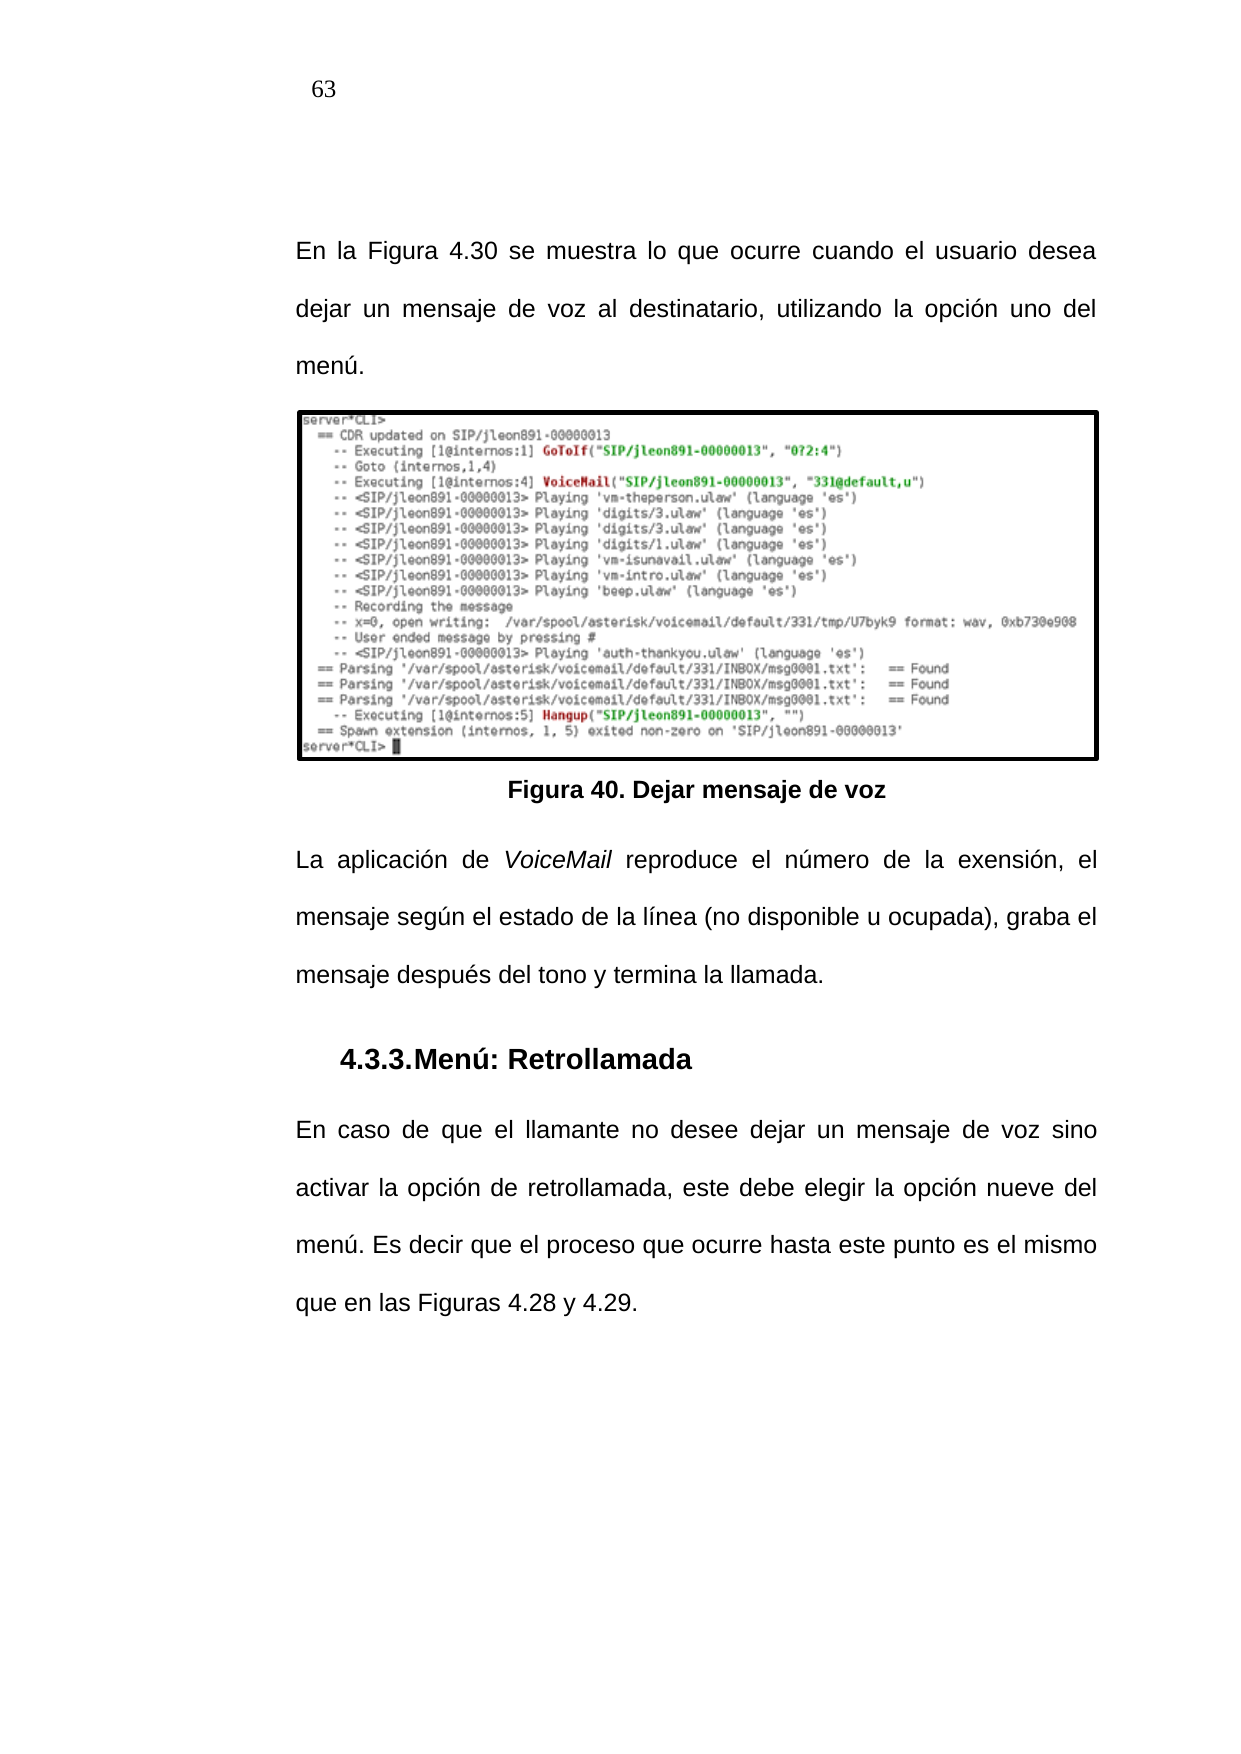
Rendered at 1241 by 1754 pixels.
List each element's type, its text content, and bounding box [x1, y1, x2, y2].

picture [302, 415, 1094, 757]
text La aplicación de VoiceMail reproduce el número de la exensión, el mensaje según el estado de la línea (no disponible u ocupada), graba el mensaje después del tono y termina la llamada. [295, 844, 1098, 988]
text En la Figura 4.30 se muestra lo que ocurre cuando el usuario desea dejar un mensaje de voz al destinatario, utilizando la opción uno del menú. [295, 236, 1098, 380]
text En caso de que el llamante no desee dejar un mensaje de voz sino activar la opción de retrollamada, este debe elegir la opción nueve del menú. Es decir que el proceso que ocurre hasta este punto es el mismo que en las Figuras 4.28 y 4.29. [295, 1115, 1098, 1317]
text Figura 40. Dejar mensaje de voz [295, 774, 1098, 803]
subtitle Menú: Retrollamada [340, 1042, 1098, 1076]
